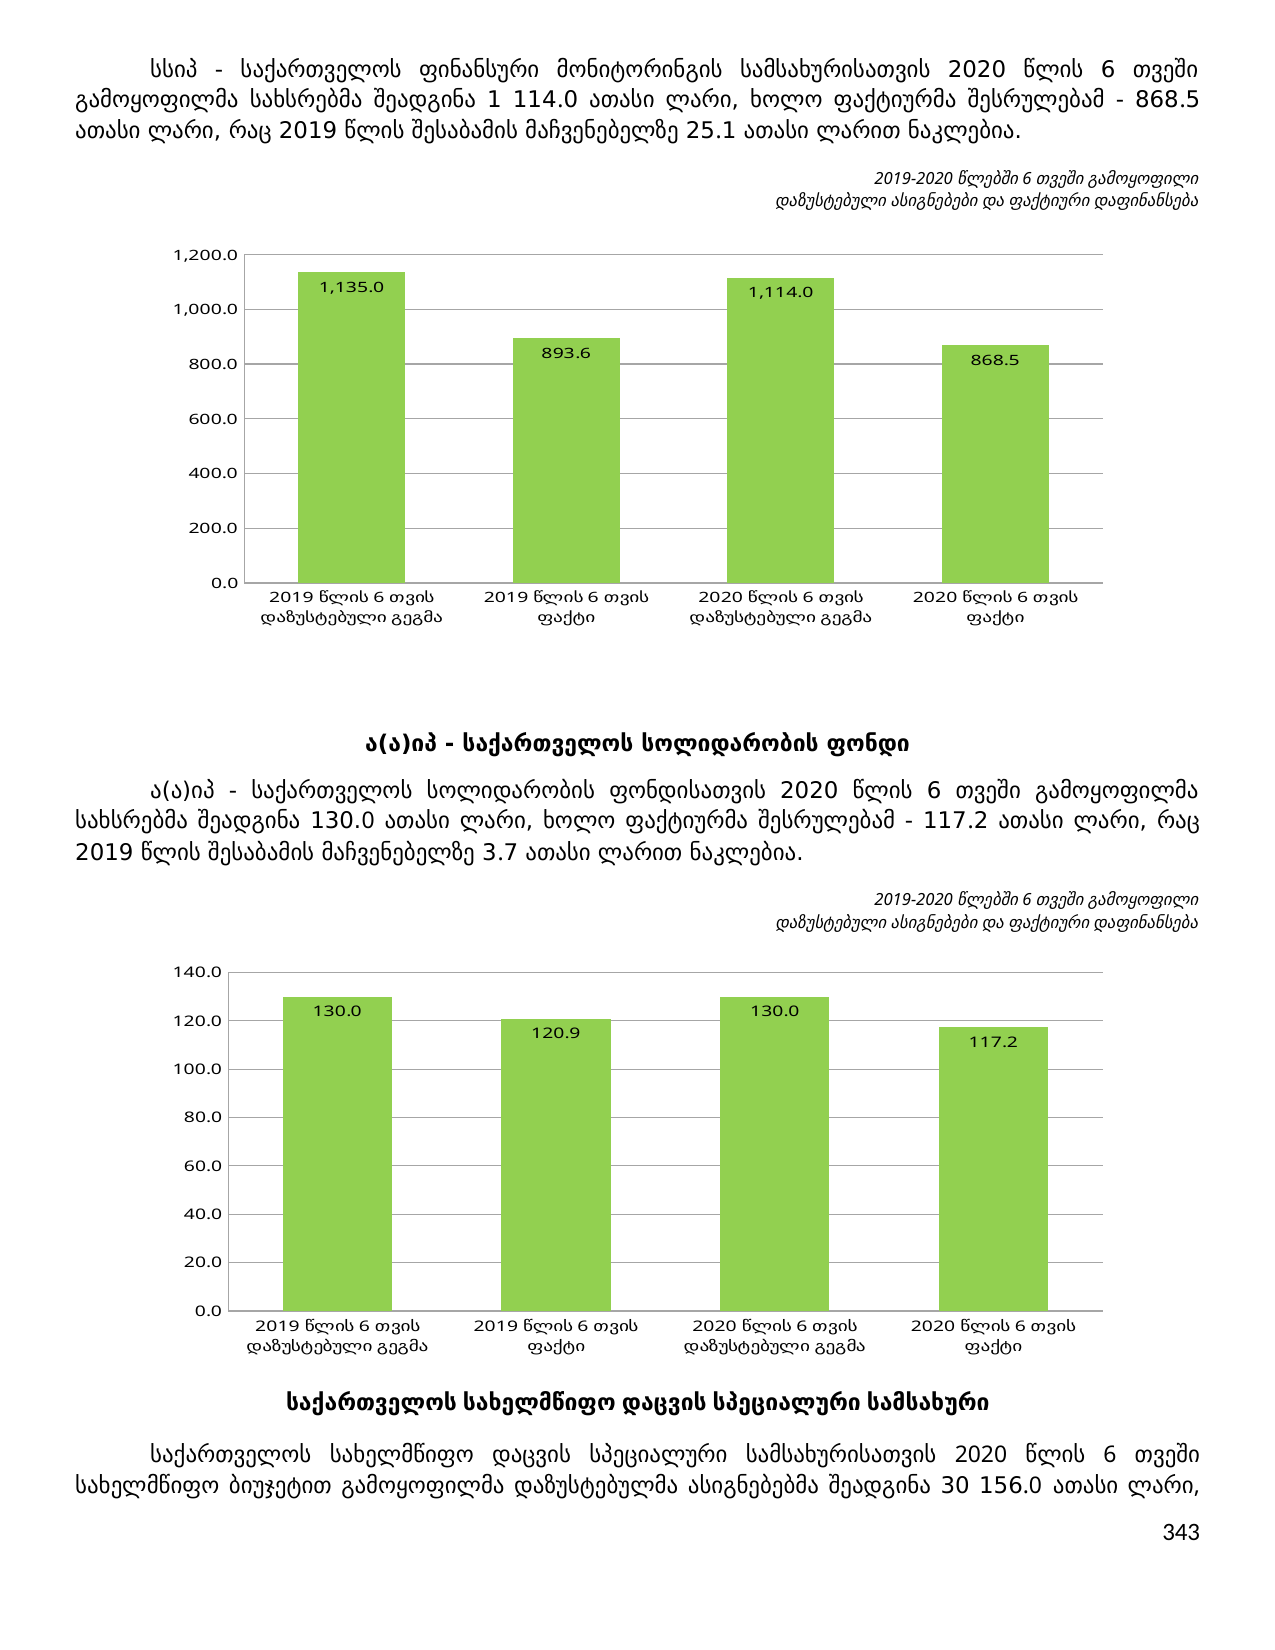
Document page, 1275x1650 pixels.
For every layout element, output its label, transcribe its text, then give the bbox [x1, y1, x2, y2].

text 2019-2020 წლებში 6 თვეში გამოყოფილი დაზუსტებული ასიგნებები და ფაქტიური დაფინანსება [75, 166, 1200, 212]
text ა(ა)იპ - საქართველოს სოლიდარობის ფონდი [75, 730, 1200, 757]
text ა(ა)იპ - საქართველოს სოლიდარობის ფონდისათვის 2020 წლის 6 თვეში გამოყოფილმა სახსრებმა შეადგინა 130.0 ათასი ლარი, ხოლო ფაქტიურმა შესრულებამ - 117.2 ათასი ლარი, რაც 2019 წლის შესაბამის მაჩვენებელზე 3.7 ათასი ლარით ნაკლებია. [75, 778, 1200, 867]
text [75, 1438, 1200, 1500]
text 2019-2020 წლებში 6 თვეში გამოყოფილი დაზუსტებული ასიგნებები და ფაქტიური დაფინანსება [75, 888, 1200, 933]
text საქართველოს სახელმწიფო დაცვის სპეციალური სამსახური [75, 1386, 1200, 1417]
text სსიპ - საქართველოს ფინანსური მონიტორინგის სამსახურისათვის 2020 წლის 6 თვეში გამოყოფილმა სახსრებმა შეადგინა 1 114.0 ათასი ლარი, ხოლო ფაქტიურმა შესრულებამ - 868.5 ათასი ლარი, რაც 2019 წლის შესაბამის მაჩვენებელზე 25.1 ათასი ლარით ნაკლებია. [75, 56, 1200, 145]
